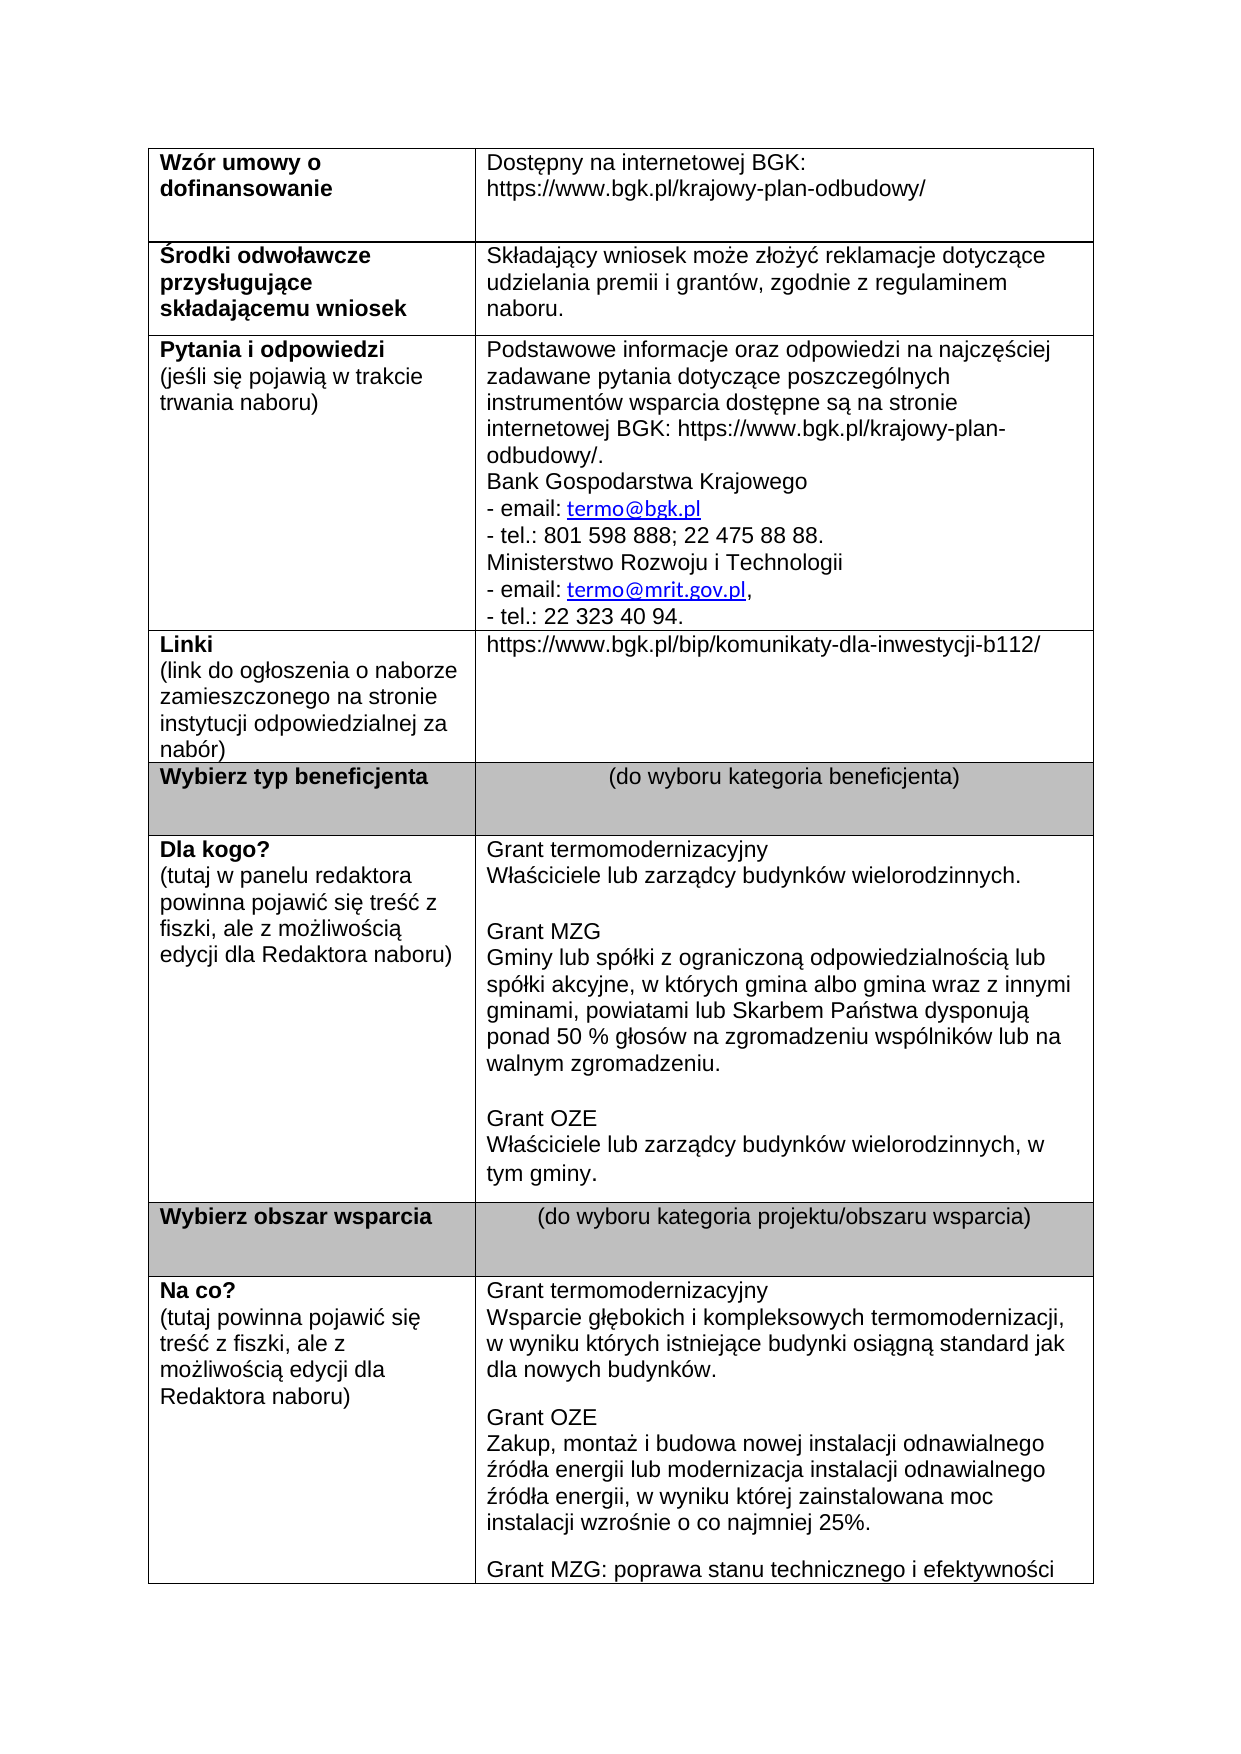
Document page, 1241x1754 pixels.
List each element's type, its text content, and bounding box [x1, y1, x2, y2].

table_cell https://www.bgk.pl/bip/komunikaty-dla-inwestycji-b112/ [476, 631, 1093, 762]
table_cell Linki (link do ogłoszenia o naborze zamieszczonego na stronie instytucji odpowiedzialnej za nabór) [149, 631, 475, 762]
table_cell Podstawowe informacje oraz odpowiedzi na najczęściej zadawane pytania dotyczące poszczególnych instrumentów wsparcia dostępne są na stronie internetowej BGK: https://www.bgk.pl/krajowy-plan-odbudowy/. Bank Gospodarstwa Krajowego - email: termo@bgk.pl - tel.: 801 598 888; 22 475 88 88. Ministerstwo Rozwoju i Technologii - email: termo@mrit.gov.pl, - tel.: 22 323 40 94. [476, 336, 1093, 629]
table_cell Grant termomodernizacyjny Właściciele lub zarządcy budynków wielorodzinnych. Grant MZG Gminy lub spółki z ograniczoną odpowiedzialnością lub spółki akcyjne, w których gmina albo gmina wraz z innymi gminami, powiatami lub Skarbem Państwa dysponują ponad 50 % głosów na zgromadzeniu wspólników lub na walnym zgromadzeniu. Grant OZE Właściciele lub zarządcy budynków wielorodzinnych, w tym gminy. [476, 836, 1093, 1202]
table_cell (do wyboru kategoria projektu/obszaru wsparcia) [476, 1203, 1093, 1276]
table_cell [476, 1277, 1093, 1582]
table_cell Wzór umowy o dofinansowanie [149, 149, 475, 241]
table_cell Pytania i odpowiedzi (jeśli się pojawią w trakcie trwania naboru) [149, 336, 475, 629]
table_cell Środki odwoławcze przysługujące składającemu wniosek [149, 243, 475, 335]
table_cell Składający wniosek może złożyć reklamacje dotyczące udzielania premii i grantów, zgodnie z regulaminem naboru. [476, 243, 1093, 335]
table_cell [476, 149, 1093, 241]
table_cell Dla kogo? (tutaj w panelu redaktora powinna pojawić się treść z fiszki, ale z możliwością edycji dla Redaktora naboru) [149, 836, 475, 1202]
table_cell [149, 1277, 475, 1582]
table_cell (do wyboru kategoria beneficjenta) [476, 763, 1093, 835]
table_cell Wybierz obszar wsparcia [149, 1203, 475, 1276]
table_cell Wybierz typ beneficjenta [149, 763, 475, 835]
